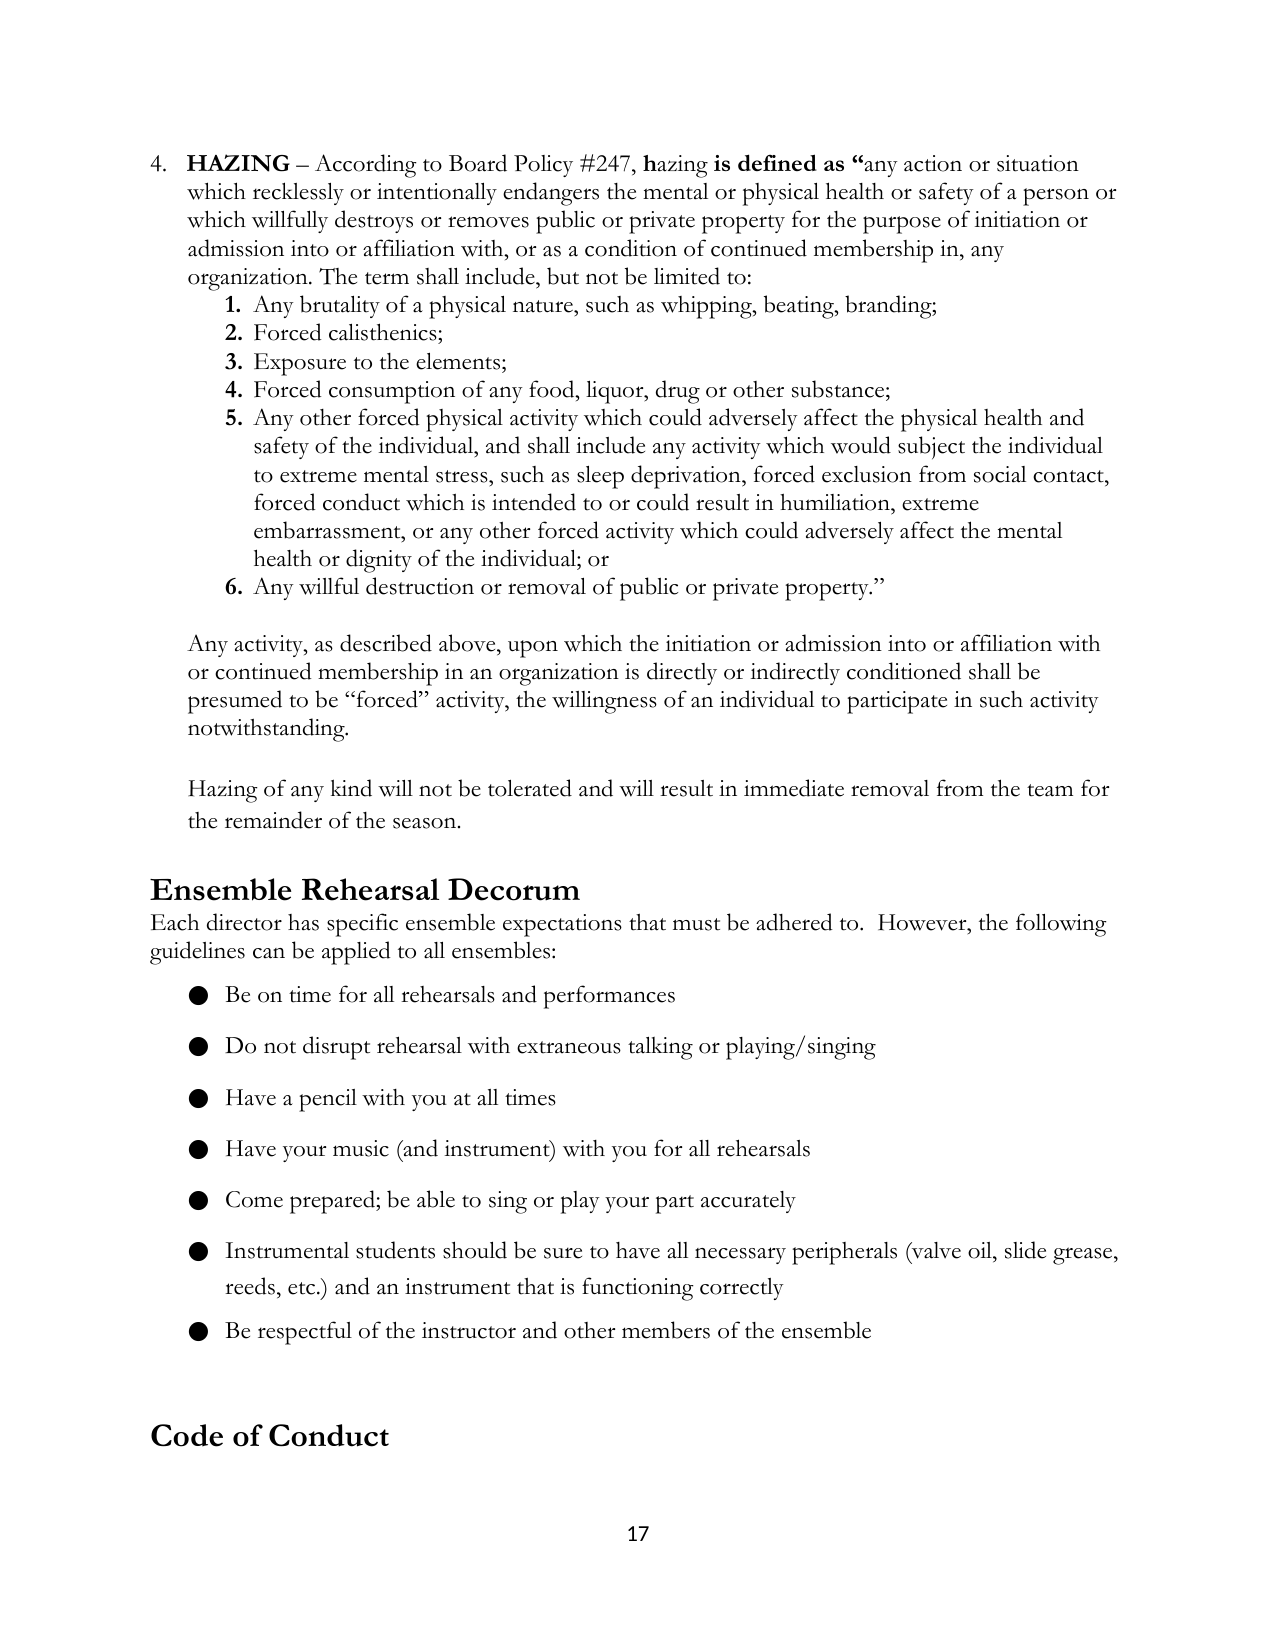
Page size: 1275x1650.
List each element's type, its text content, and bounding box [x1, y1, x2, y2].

list Be respectful of the instructor and other members of the ensemble [187, 1301, 1125, 1352]
list Be on time for all rehearsals and performances [187, 966, 1125, 1017]
list Forced calisthenics; [225, 319, 1125, 347]
list Any brutality of a physical nature, such as whipping, beating, branding; [225, 291, 1125, 319]
list Have your music (and instrument) with you for all rehearsals [187, 1119, 1125, 1171]
list Come prepared; be able to sing or play your part accurately [187, 1171, 1125, 1222]
list Exposure to the elements; [225, 347, 1125, 376]
text Ensemble Rehearsal Decorum [150, 872, 1125, 909]
text 4. HAZING – According to Board Policy #247, hazing is defined as “any action or situation which recklessly or intentionally endangers the mental or physical health or safety of a person or which willfully destroys or removes public or private property for the purpose of initiation or admission into or affiliation with, or as a condition of continued membership in, any organization. The term shall include, but not be limited to: [150, 150, 1125, 291]
text Code of Conduct [150, 1418, 1125, 1456]
list Any other forced physical activity which could adversely affect the physical health and safety of the individual, and shall include any activity which would subject the individual to extreme mental stress, such as sleep deprivation, forced exclusion from social contact, forced conduct which is intended to or could result in humiliation, extreme embarrassment, or any other forced activity which could adversely affect the mental health or dignity of the individual; or [225, 404, 1125, 573]
text Each director has specific ensemble expectations that must be adhered to. However, the following guidelines can be applied to all ensembles: [150, 909, 1125, 966]
list Have a pencil with you at all times [187, 1068, 1125, 1119]
list Any willful destruction or removal of public or private property.” [225, 573, 1125, 601]
list Forced consumption of any food, liquor, drug or other substance; [225, 376, 1125, 404]
text Any activity, as described above, upon which the initiation or admission into or affiliation with or continued membership in an organization is directly or indirectly conditioned shall be presumed to be “forced” activity, the willingness of an individual to participate in such activity notwithstanding. [187, 629, 1125, 742]
text Hazing of any kind will not be tolerated and will result in immediate removal from the team for the remainder of the season. [187, 774, 1125, 835]
list Instrumental students should be sure to have all necessary peripherals (valve oil, slide grease, reeds, etc.) and an instrument that is functioning correctly [187, 1222, 1125, 1301]
list Do not disrupt rehearsal with extraneous talking or playing/singing [187, 1017, 1125, 1068]
